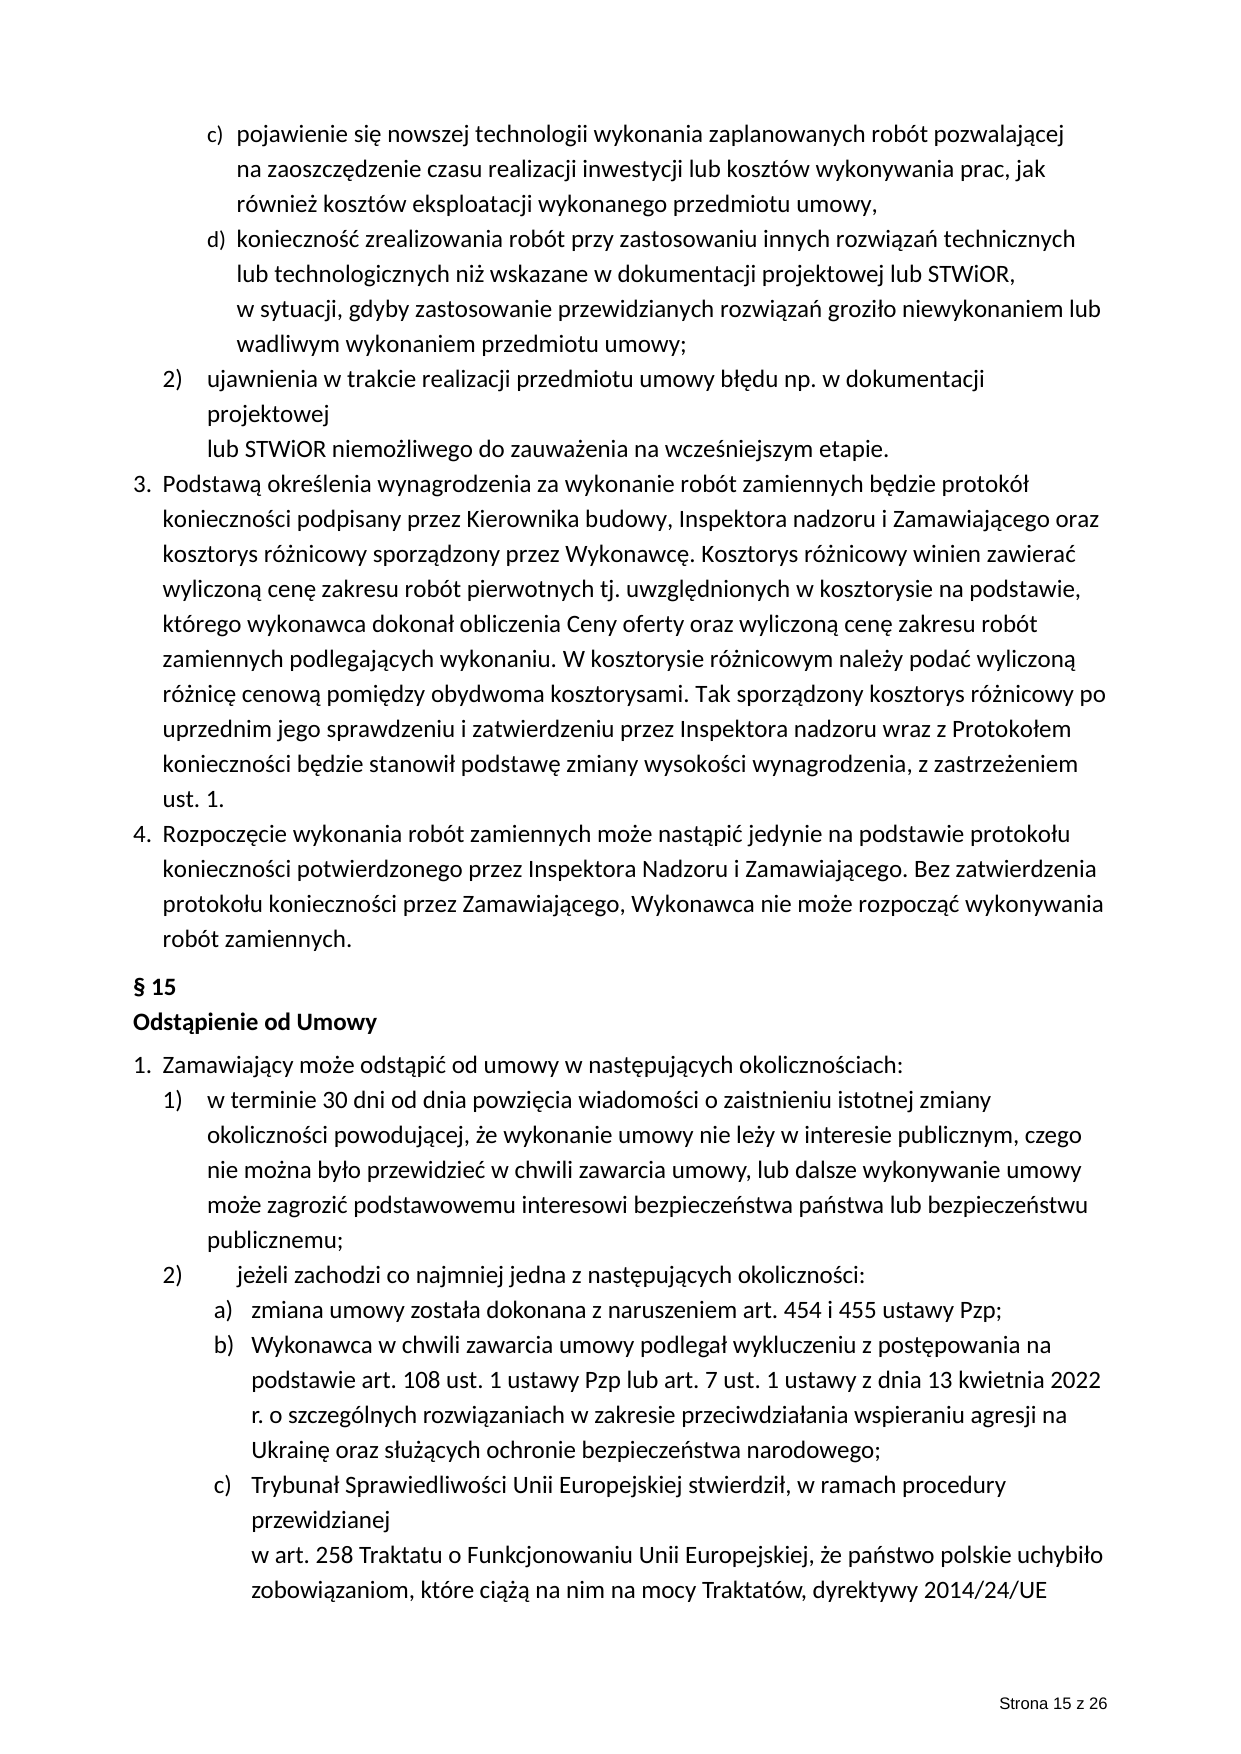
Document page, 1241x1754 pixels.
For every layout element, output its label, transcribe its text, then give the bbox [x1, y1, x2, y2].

text § 15 [133, 971, 1107, 1001]
list zmiana umowy została dokonana z naruszeniem art. 454 i 455 ustawy Pzp; [213, 1294, 1107, 1324]
list jeżeli zachodzi co najmniej jedna z następujących okoliczności: [162, 1259, 1107, 1289]
list konieczność zrealizowania robót przy zastosowaniu innych rozwiązań technicznych lub technologicznych niż wskazane w dokumentacji projektowej lub STWiOR, w sytuacji, gdyby zastosowanie przewidzianych rozwiązań groziło niewykonaniem lub wadliwym wykonaniem przedmiotu umowy; [207, 223, 1107, 359]
list Zamawiający może odstąpić od umowy w następujących okolicznościach: [133, 1049, 1107, 1079]
subtitle Odstąpienie od Umowy [133, 1006, 1122, 1036]
list ujawnienia w trakcie realizacji przedmiotu umowy błędu np. w dokumentacji projektowej lub STWiOR niemożliwego do zauważenia na wcześniejszym etapie. [162, 363, 1107, 464]
list w terminie 30 dni od dnia powzięcia wiadomości o zaistnieniu istotnej zmiany okoliczności powodującej, że wykonanie umowy nie leży w interesie publicznym, czego nie można było przewidzieć w chwili zawarcia umowy, lub dalsze wykonywanie umowy może zagrozić podstawowemu interesowi bezpieczeństwa państwa lub bezpieczeństwu publicznemu; [162, 1084, 1107, 1254]
list pojawienie się nowszej technologii wykonania zaplanowanych robót pozwalającej na zaoszczędzenie czasu realizacji inwestycji lub kosztów wykonywania prac, jak również kosztów eksploatacji wykonanego przedmiotu umowy, [207, 118, 1107, 219]
list Podstawą określenia wynagrodzenia za wykonanie robót zamiennych będzie protokół konieczności podpisany przez Kierownika budowy, Inspektora nadzoru i Zamawiającego oraz kosztorys różnicowy sporządzony przez Wykonawcę. Kosztorys różnicowy winien zawierać wyliczoną cenę zakresu robót pierwotnych tj. uwzględnionych w kosztorysie na podstawie, którego wykonawca dokonał obliczenia Ceny oferty oraz wyliczoną cenę zakresu robót zamiennych podlegających wykonaniu. W kosztorysie różnicowym należy podać wyliczoną różnicę cenową pomiędzy obydwoma kosztorysami. Tak sporządzony kosztorys różnicowy po uprzednim jego sprawdzeniu i zatwierdzeniu przez Inspektora nadzoru wraz z Protokołem konieczności będzie stanowił podstawę zmiany wysokości wynagrodzenia, z zastrzeżeniem ust. 1. [133, 468, 1107, 814]
list Rozpoczęcie wykonania robót zamiennych może nastąpić jedynie na podstawie protokołu konieczności potwierdzonego przez Inspektora Nadzoru i Zamawiającego. Bez zatwierdzenia protokołu konieczności przez Zamawiającego, Wykonawca nie może rozpocząć wykonywania robót zamiennych. [133, 818, 1107, 954]
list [213, 1469, 1107, 1604]
list Wykonawca w chwili zawarcia umowy podlegał wykluczeniu z postępowania na podstawie art. 108 ust. 1 ustawy Pzp lub art. 7 ust. 1 ustawy z dnia 13 kwietnia 2022 r. o szczególnych rozwiązaniach w zakresie przeciwdziałania wspieraniu agresji na Ukrainę oraz służących ochronie bezpieczeństwa narodowego; [213, 1329, 1107, 1464]
